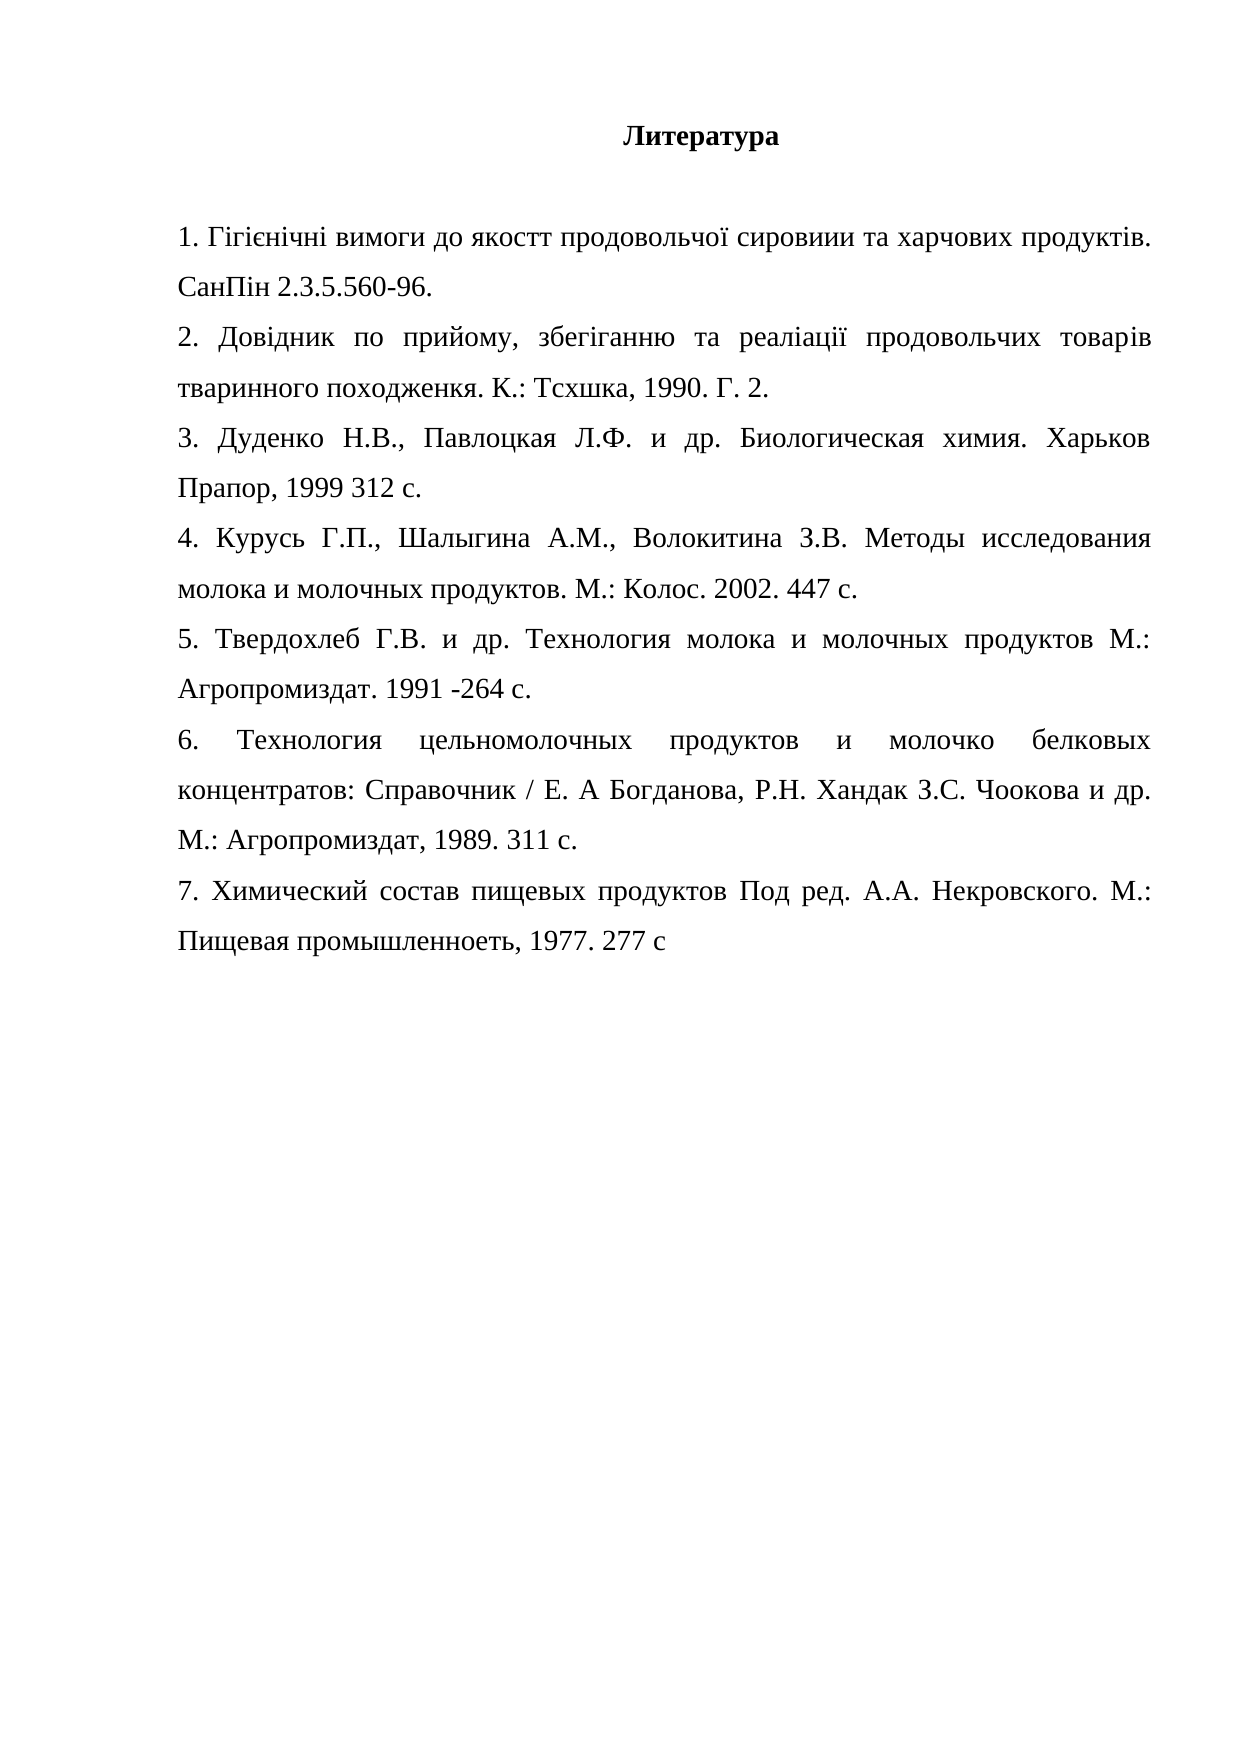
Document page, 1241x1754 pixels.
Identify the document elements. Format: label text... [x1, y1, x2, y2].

text Литература [177, 118, 1152, 152]
text 2. Довідник по прийому, збегіганню та реаліації продовольчих товарiв тваринного походженкя. К.: Тсхшка, 1990. Г. 2. [177, 319, 1152, 403]
text 5. Твердохлеб Г.В. и др. Технология молока и молочных продуктов М.: Агропромиздат. 1991 -264 с. [177, 621, 1152, 705]
text 3. Дуденко H.В., Павлоцкая Л.Ф. и др. Биологическая химия. Харьков Прапор, 1999 312 с. [177, 420, 1152, 504]
text 1. Гігієнічні вимоги до якостт продовольчої сировиии та харчових продуктів. СанПін 2.3.5.560-96. [177, 219, 1152, 303]
text 7. Химический состав пищевых продуктов Под ред. А.А. Некровского. М.: Пищевая промышленноеть, 1977. 277 с [177, 873, 1152, 957]
text 6. Технология цельномолочных продуктов и молочко белковых концентратов: Справочник / Е. А Богданова, Р.Н. Хандак З.С. Чоокова и др. М.: Агропромиздат, 1989. 311 с. [177, 722, 1152, 856]
text 4. Курусь Г.П., Шалыгина A.M., Волокитина З.В. Методы исследования молока и молочных продуктов. М.: Колос. 2002. 447 с. [177, 521, 1152, 604]
